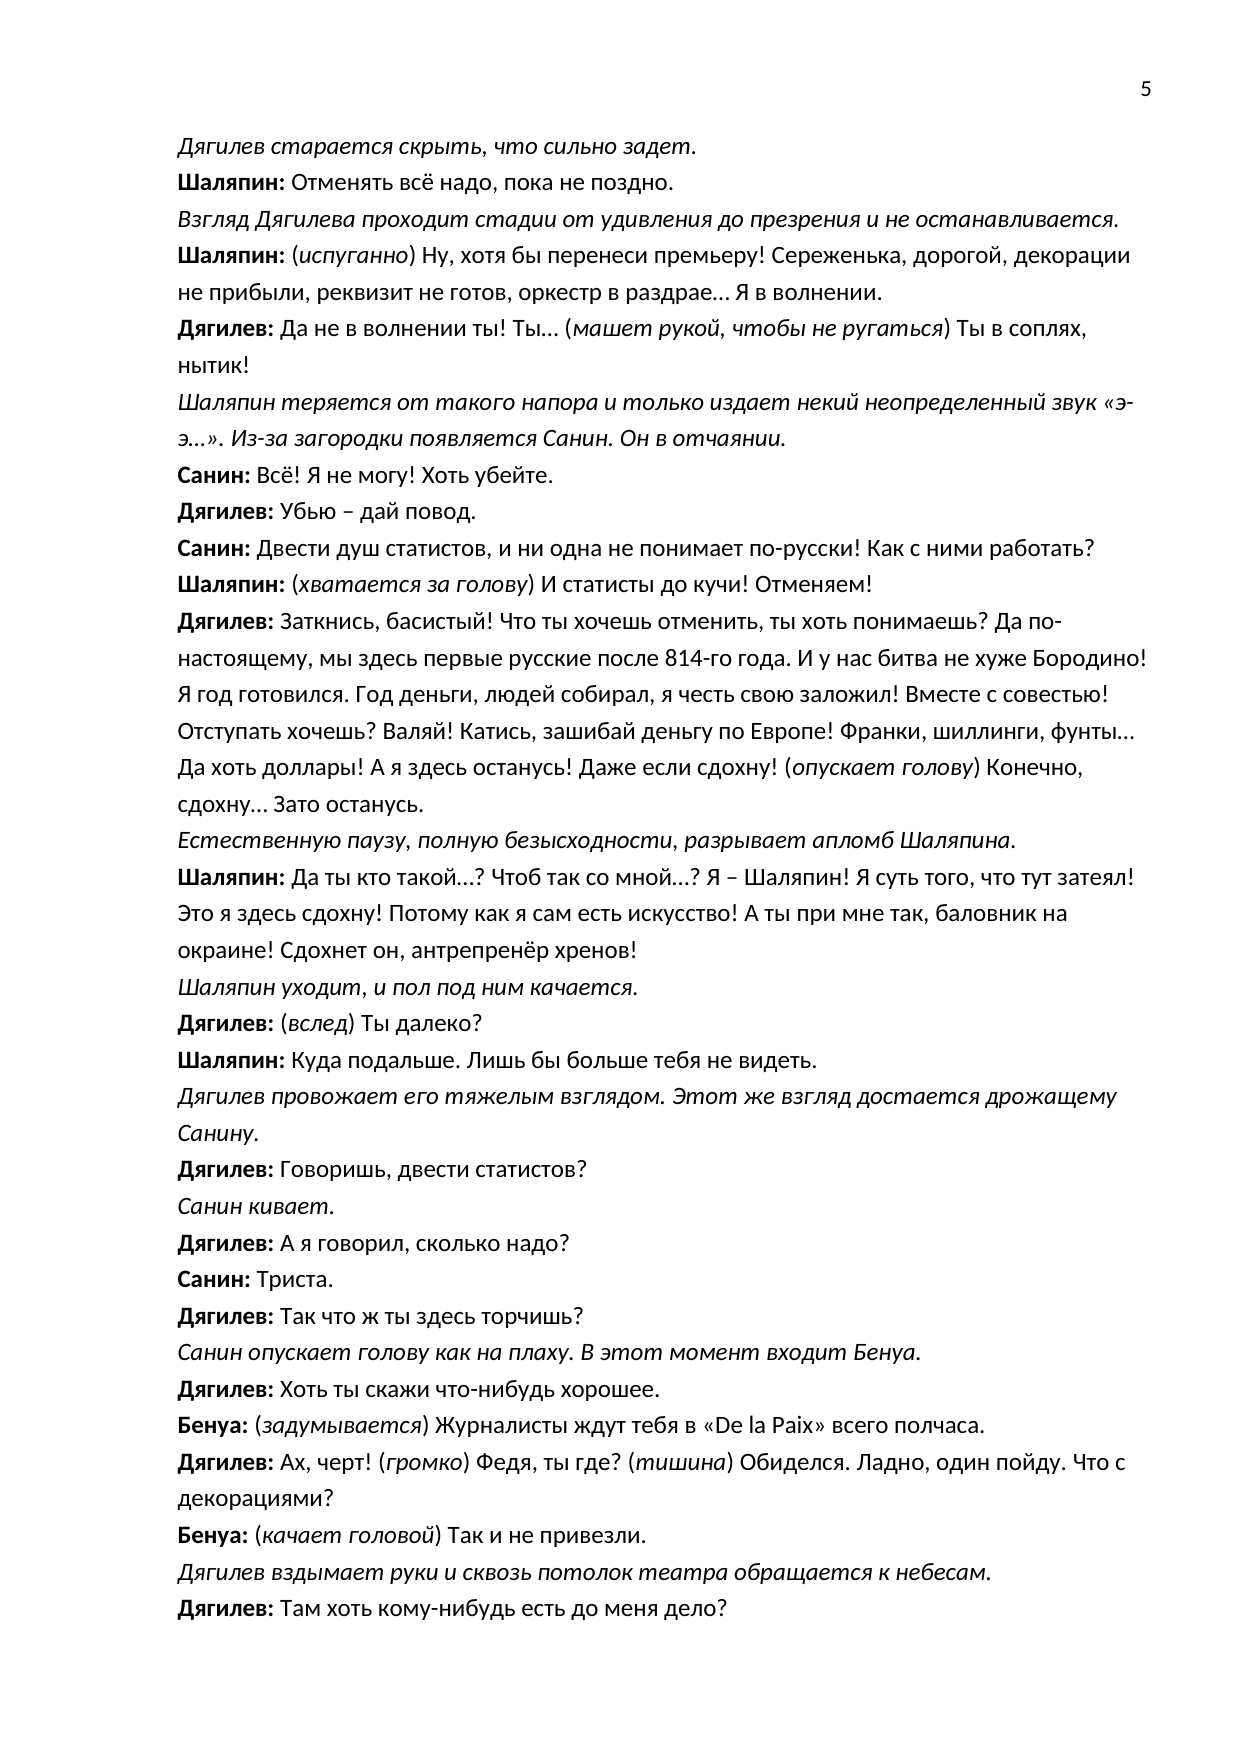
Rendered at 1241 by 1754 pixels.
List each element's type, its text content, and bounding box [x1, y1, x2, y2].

text Санин: Двести душ статистов, и ни одна не понимает по-русски! Как с ними работать? [177, 532, 1152, 562]
text Дягилев старается скрыть, что сильно задет. [177, 130, 1152, 160]
text Шаляпин: (испуганно) Ну, хотя бы перенеси премьеру! Сереженька, дорогой, декорации не прибыли, реквизит не готов, оркестр в раздрае… Я в волнении. [177, 239, 1152, 307]
text Санин опускает голову как на плаху. В этот момент входит Бенуа. [177, 1336, 1152, 1367]
text Дягилев: Ах, черт! (громко) Федя, ты где? (тишина) Обиделся. Ладно, один пойду. Что с декорациями? [177, 1446, 1152, 1513]
text Дягилев: Говоришь, двести статистов? [177, 1153, 1152, 1184]
text Дягилев: (вслед) Ты далеко? [177, 1007, 1152, 1038]
text Шаляпин: Куда подальше. Лишь бы больше тебя не видеть. [177, 1044, 1152, 1074]
text Естественную паузу, полную безысходности, разрывает апломб Шаляпина. [177, 824, 1152, 855]
text Шаляпин: Да ты кто такой…? Чтоб так со мной…? Я – Шаляпин! Я суть того, что тут затеял! Это я здесь сдохну! Потому как я сам есть искусство! А ты при мне так, баловник на окраине! Сдохнет он, антрепренёр хренов! [177, 861, 1152, 965]
text Санин: Триста. [177, 1263, 1152, 1294]
text Шаляпин уходит, и пол под ним качается. [177, 971, 1152, 1001]
text Шаляпин: (хватается за голову) И статисты до кучи! Отменяем! [177, 568, 1152, 599]
text Бенуа: (задумывается) Журналисты ждут тебя в «De la Paix» всего полчаса. [177, 1409, 1152, 1440]
text Санин кивает. [177, 1190, 1152, 1221]
text Дягилев вздымает руки и сквозь потолок театра обращается к небесам. [177, 1556, 1152, 1586]
text Дягилев: Хоть ты скажи что-нибудь хорошее. [177, 1373, 1152, 1403]
text Шаляпин: Отменять всё надо, пока не поздно. [177, 166, 1152, 197]
text Дягилев: Так что ж ты здесь торчишь? [177, 1300, 1152, 1330]
text Дягилев провожает его тяжелым взглядом. Этот же взгляд достается дрожащему Санину. [177, 1080, 1152, 1147]
text Дягилев: А я говорил, сколько надо? [177, 1227, 1152, 1257]
text Дягилев: Да не в волнении ты! Ты… (машет рукой, чтобы не ругаться) Ты в соплях, нытик! [177, 313, 1152, 380]
text Дягилев: Там хоть кому-нибудь есть до меня дело? [177, 1592, 1152, 1623]
text Санин: Всё! Я не могу! Хоть убейте. [177, 459, 1152, 489]
text Дягилев: Заткнись, басистый! Что ты хочешь отменить, ты хоть понимаешь? Да по-настоящему, мы здесь первые русские после 814-го года. И у нас битва не хуже Бородино! Я год готовился. Год деньги, людей собирал, я честь свою заложил! Вместе с совестью! Отступать хочешь? Валяй! Катись, зашибай деньгу по Европе! Франки, шиллинги, фунты… Да хоть доллары! А я здесь останусь! Даже если сдохну! (опускает голову) Конечно, сдохну… Зато останусь. [177, 605, 1152, 818]
text Взгляд Дягилева проходит стадии от удивления до презрения и не останавливается. [177, 203, 1152, 233]
text Дягилев: Убью – дай повод. [177, 495, 1152, 526]
text Бенуа: (качает головой) Так и не привезли. [177, 1519, 1152, 1550]
text Шаляпин теряется от такого напора и только издает некий неопределенный звук «э-э…». Из-за загородки появляется Санин. Он в отчаянии. [177, 386, 1152, 453]
